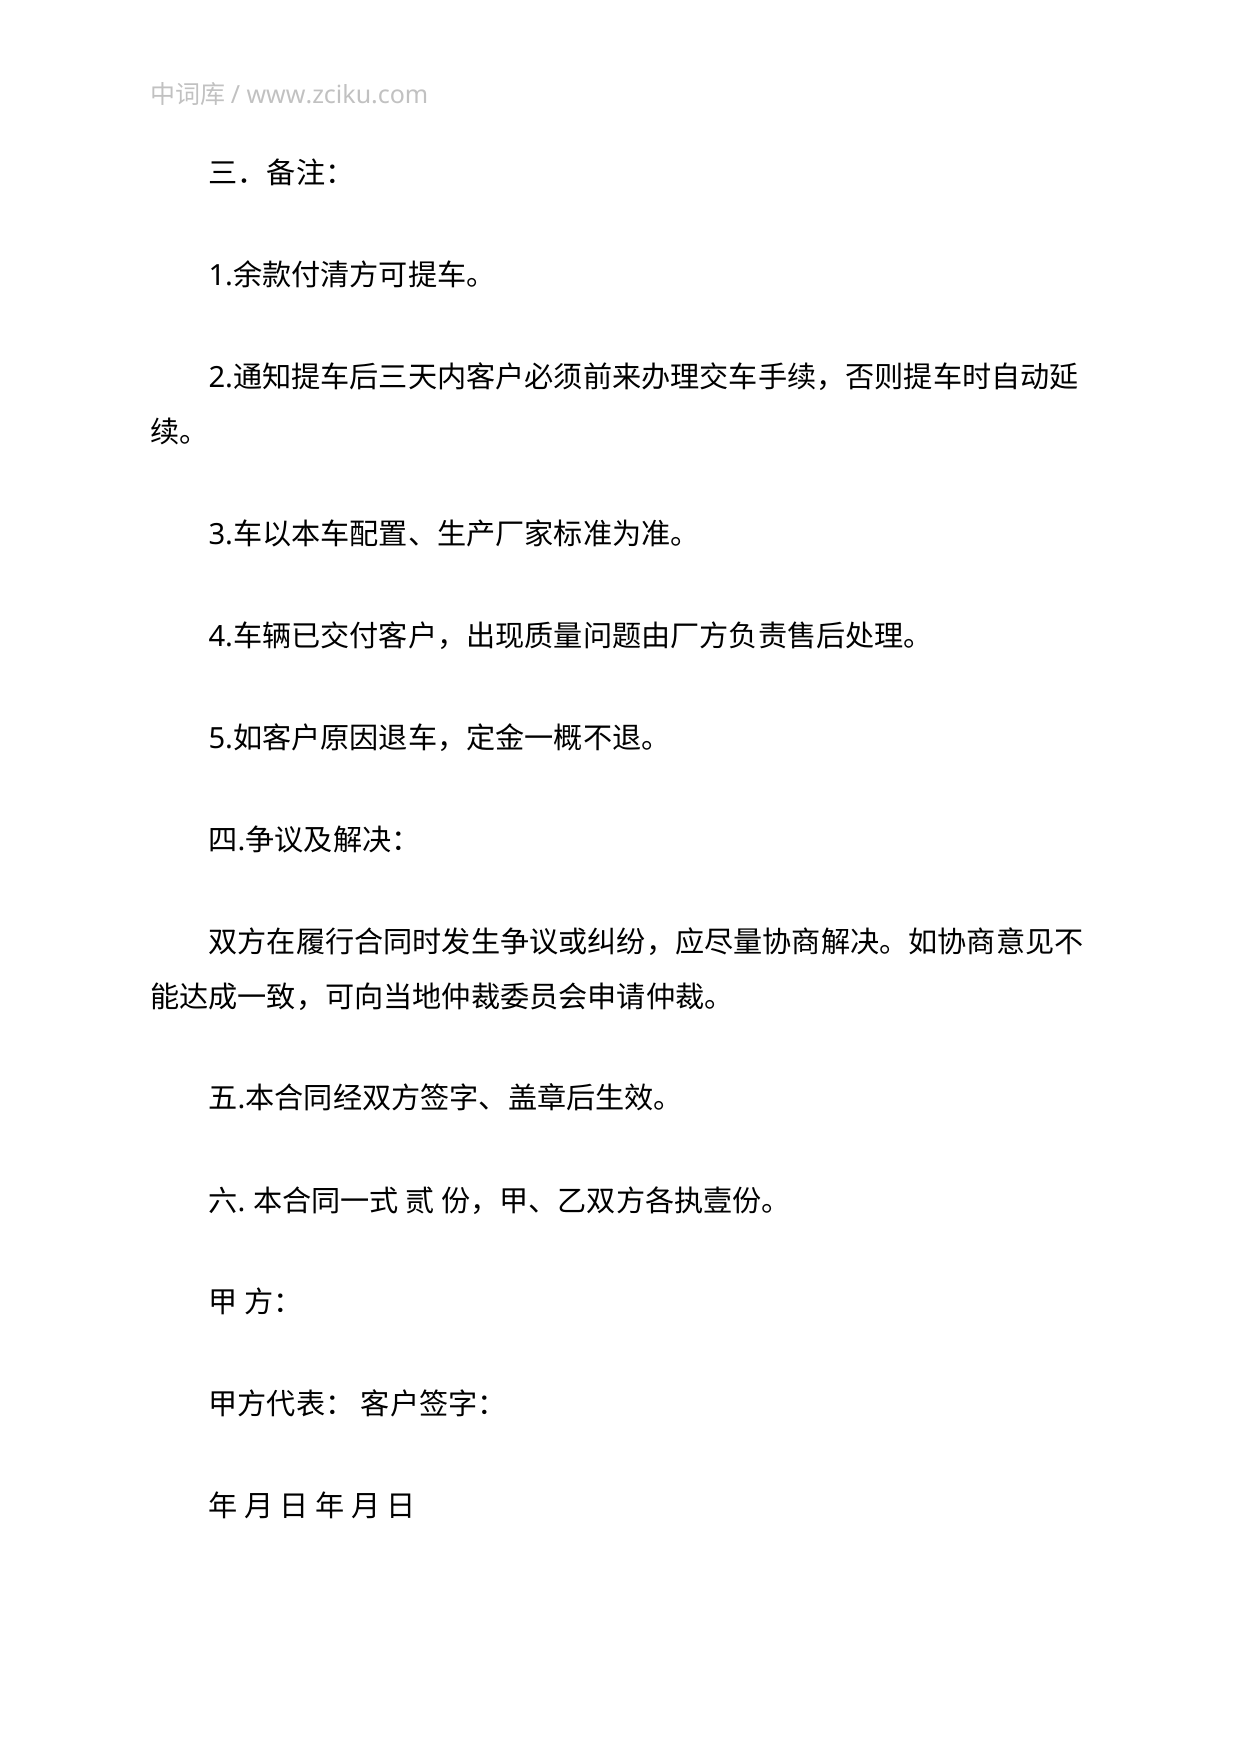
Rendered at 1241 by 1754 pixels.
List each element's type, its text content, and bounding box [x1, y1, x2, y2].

text 1.余款付清方可提车。 [150, 252, 1090, 294]
text 甲方代表： 客户签字： [150, 1381, 1090, 1423]
text 2.通知提车后三天内客户必须前来办理交车手续，否则提车时自动延续。 [150, 354, 1090, 451]
text 年 月 日 年 月 日 [150, 1483, 1090, 1525]
text 甲 方： [150, 1279, 1090, 1321]
text 双方在履行合同时发生争议或纠纷，应尽量协商解决。如协商意见不能达成一致，可向当地仲裁委员会申请仲裁。 [150, 918, 1090, 1016]
text 3.车以本车配置、生产厂家标准为准。 [150, 511, 1090, 553]
text 三．备注： [150, 150, 1090, 192]
text 六. 本合同一式 贰 份，甲、乙双方各执壹份。 [150, 1177, 1090, 1219]
text 4.车辆已交付客户，出现质量问题由厂方负责售后处理。 [150, 612, 1090, 655]
text 五.本合同经双方签字、盖章后生效。 [150, 1075, 1090, 1117]
text 5.如客户原因退车，定金一概不退。 [150, 714, 1090, 757]
text 四.争议及解决： [150, 816, 1090, 859]
